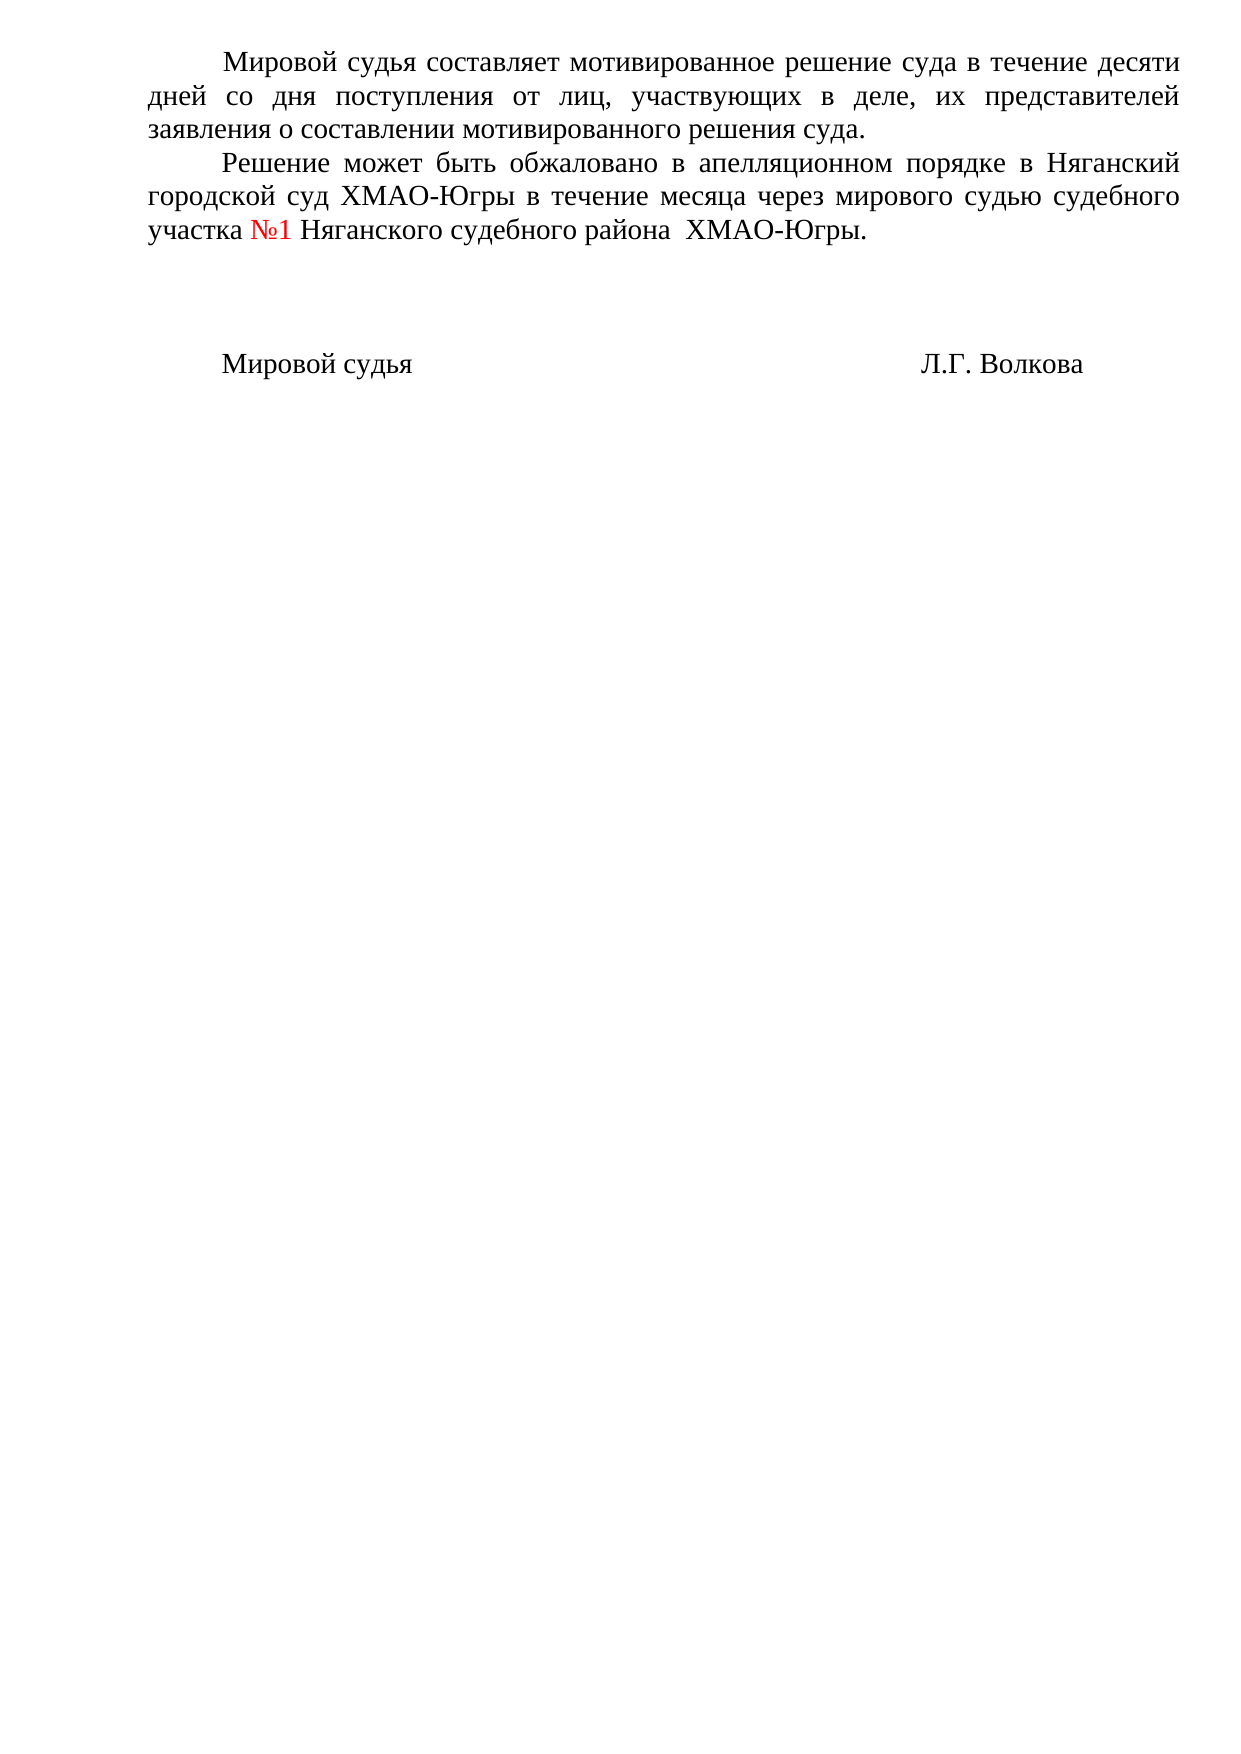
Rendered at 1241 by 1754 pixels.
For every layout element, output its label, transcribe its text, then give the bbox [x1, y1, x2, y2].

text Мировой судья составляет мотивированное решение суда в течение десяти дней со дня поступления от лиц, участвующих в деле, их представителей заявления о составлении мотивированного решения суда. [148, 44, 1181, 145]
text Решение может быть обжаловано в апелляционном порядке в Няганский городской суд ХМАО-Югры в течение месяца через мирового судью судебного участка №1 Няганского судебного района ХМАО-Югры. [148, 145, 1181, 246]
text Мировой судья Л.Г. Волкова [148, 346, 1181, 380]
